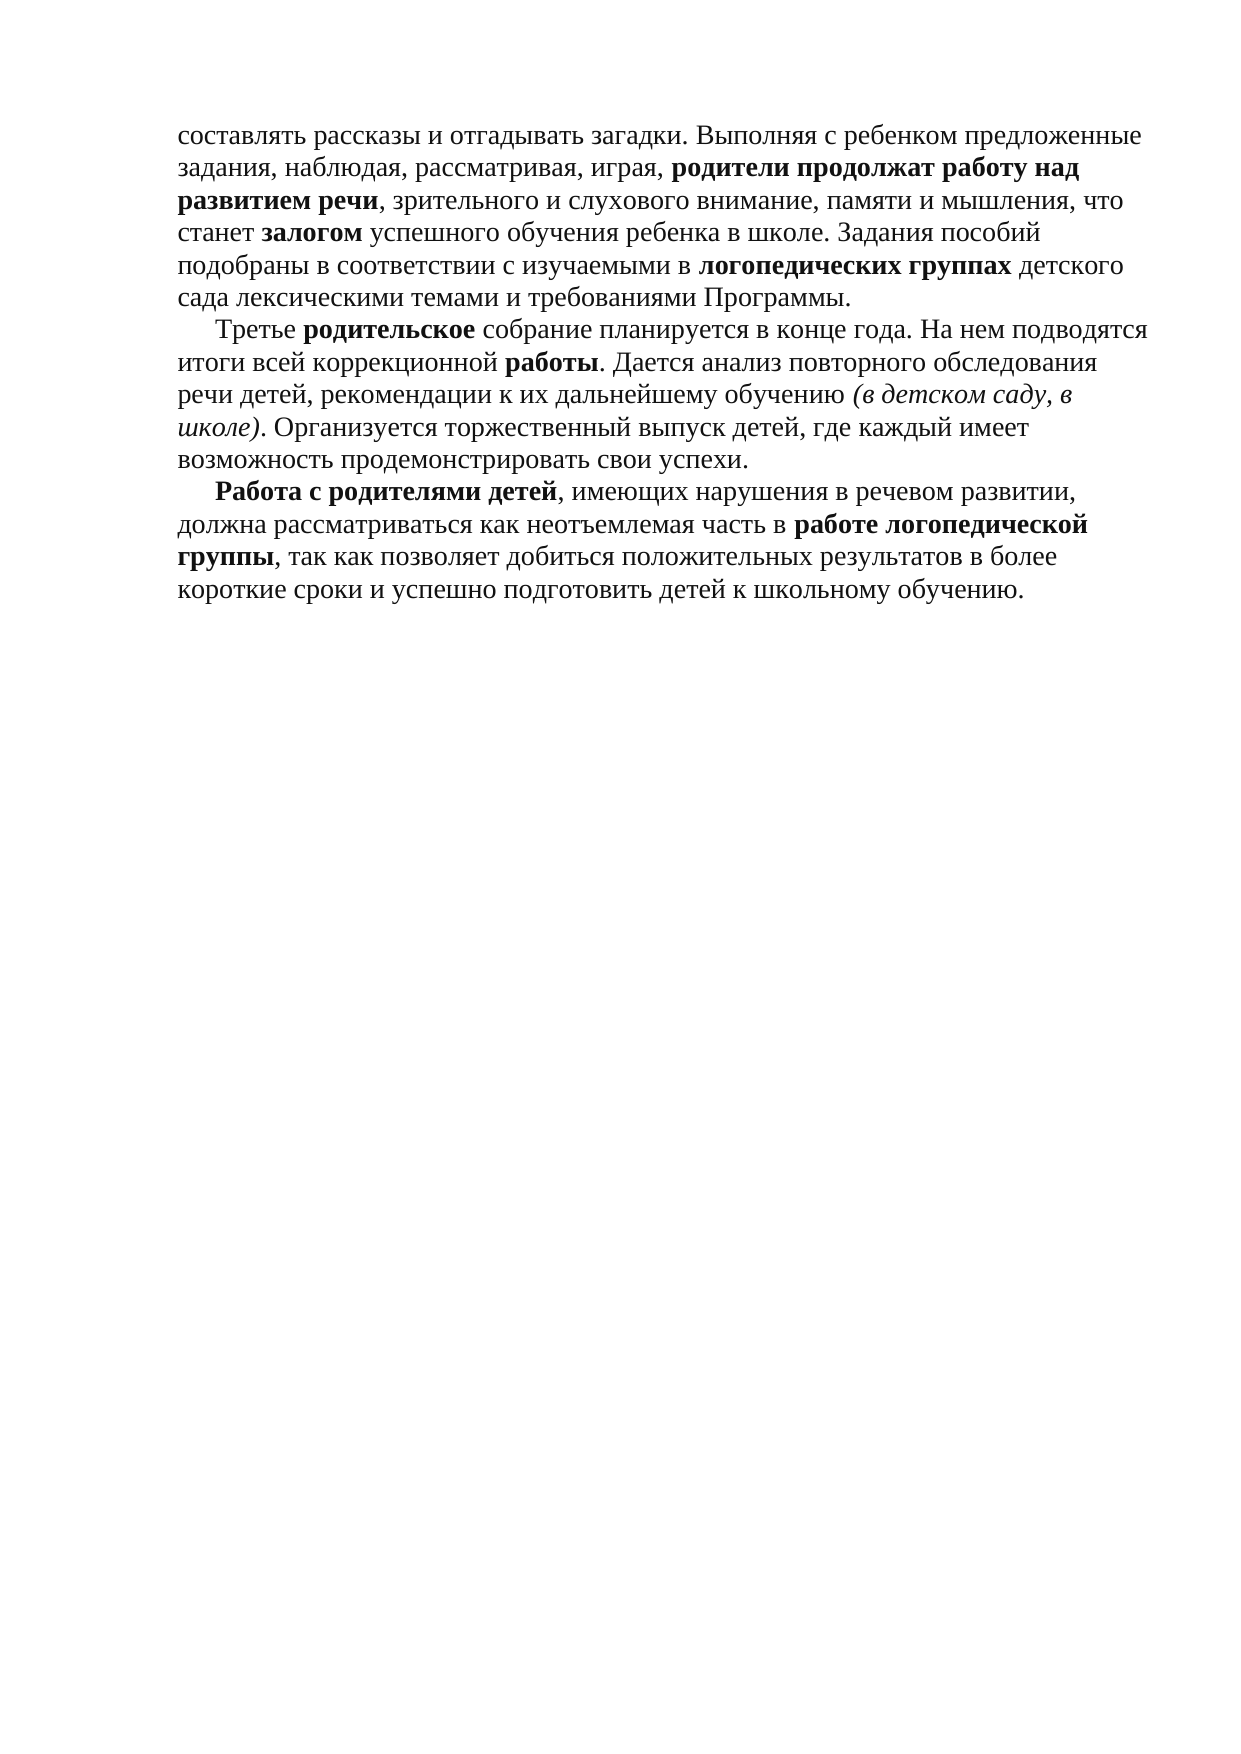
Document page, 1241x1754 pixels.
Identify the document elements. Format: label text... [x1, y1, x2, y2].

text Третье родительское собрание планируется в конце года. На нем подводятся итоги всей коррекционной работы. Дается анализ повторного обследования речи детей, рекомендации к их дальнейшему обучению (в детском саду, в школе). Организуется торжественный выпуск детей, где каждый имеет возможность продемонстрировать свои успехи. [177, 312, 1152, 474]
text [177, 118, 1152, 312]
text Работа с родителями детей, имеющих нарушения в речевом развитии, должна рассматриваться как неотъемлемая часть в работе логопедической группы, так как позволяет добиться положительных результатов в более короткие сроки и успешно подготовить детей к школьному обучению. [177, 474, 1152, 604]
